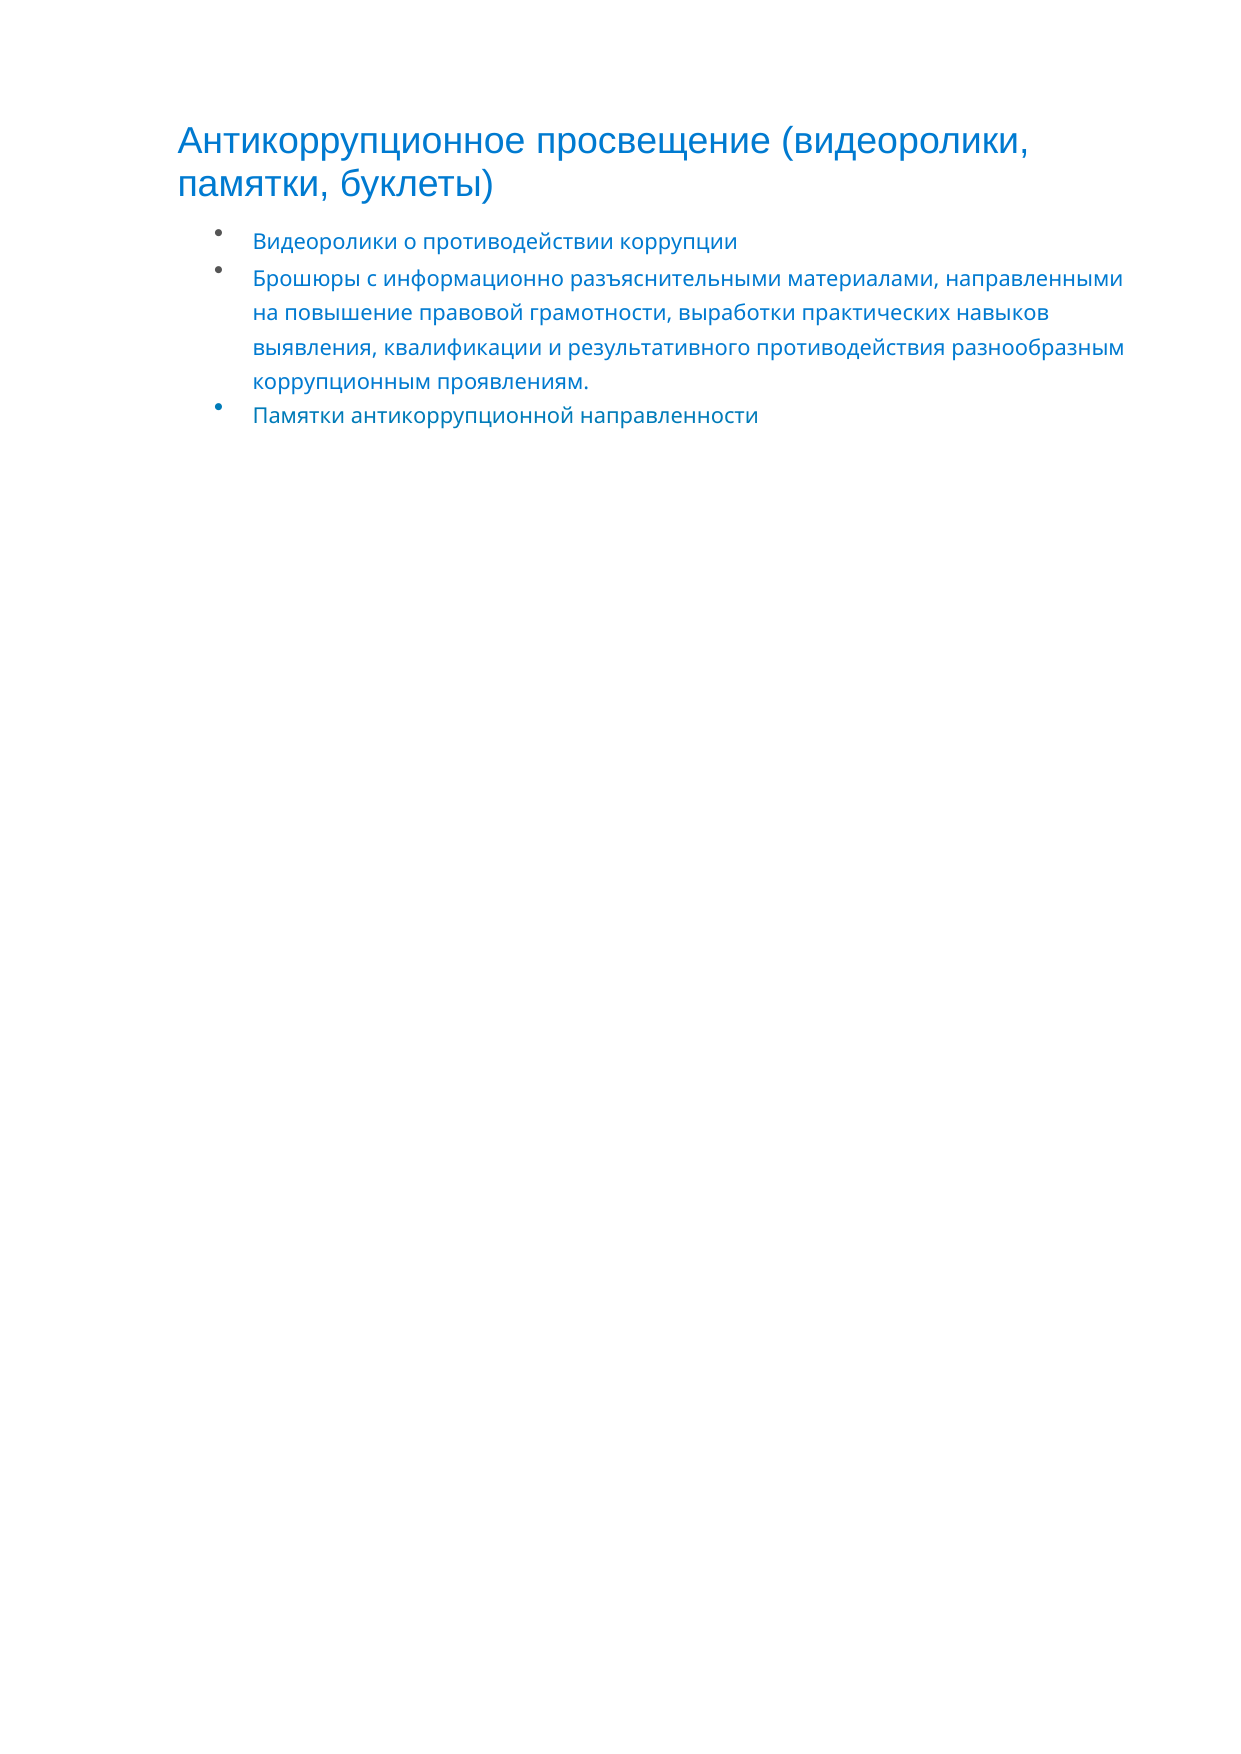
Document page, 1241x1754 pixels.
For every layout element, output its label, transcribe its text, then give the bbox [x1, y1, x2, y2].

list Памятки антикоррупционной направленности [215, 396, 1152, 430]
list Видеоролики о противодействии коррупции [215, 221, 1152, 255]
text Антикоррупционное просвещение (видеоролики, памятки, буклеты) [177, 118, 1152, 204]
list Брошюры с информационно разъяснительными материалами, направленными на повышение правовой грамотности, выработки практических навыков выявления, квалификации и результативного противодействия разнообразным коррупционным проявлениям. [215, 258, 1152, 396]
